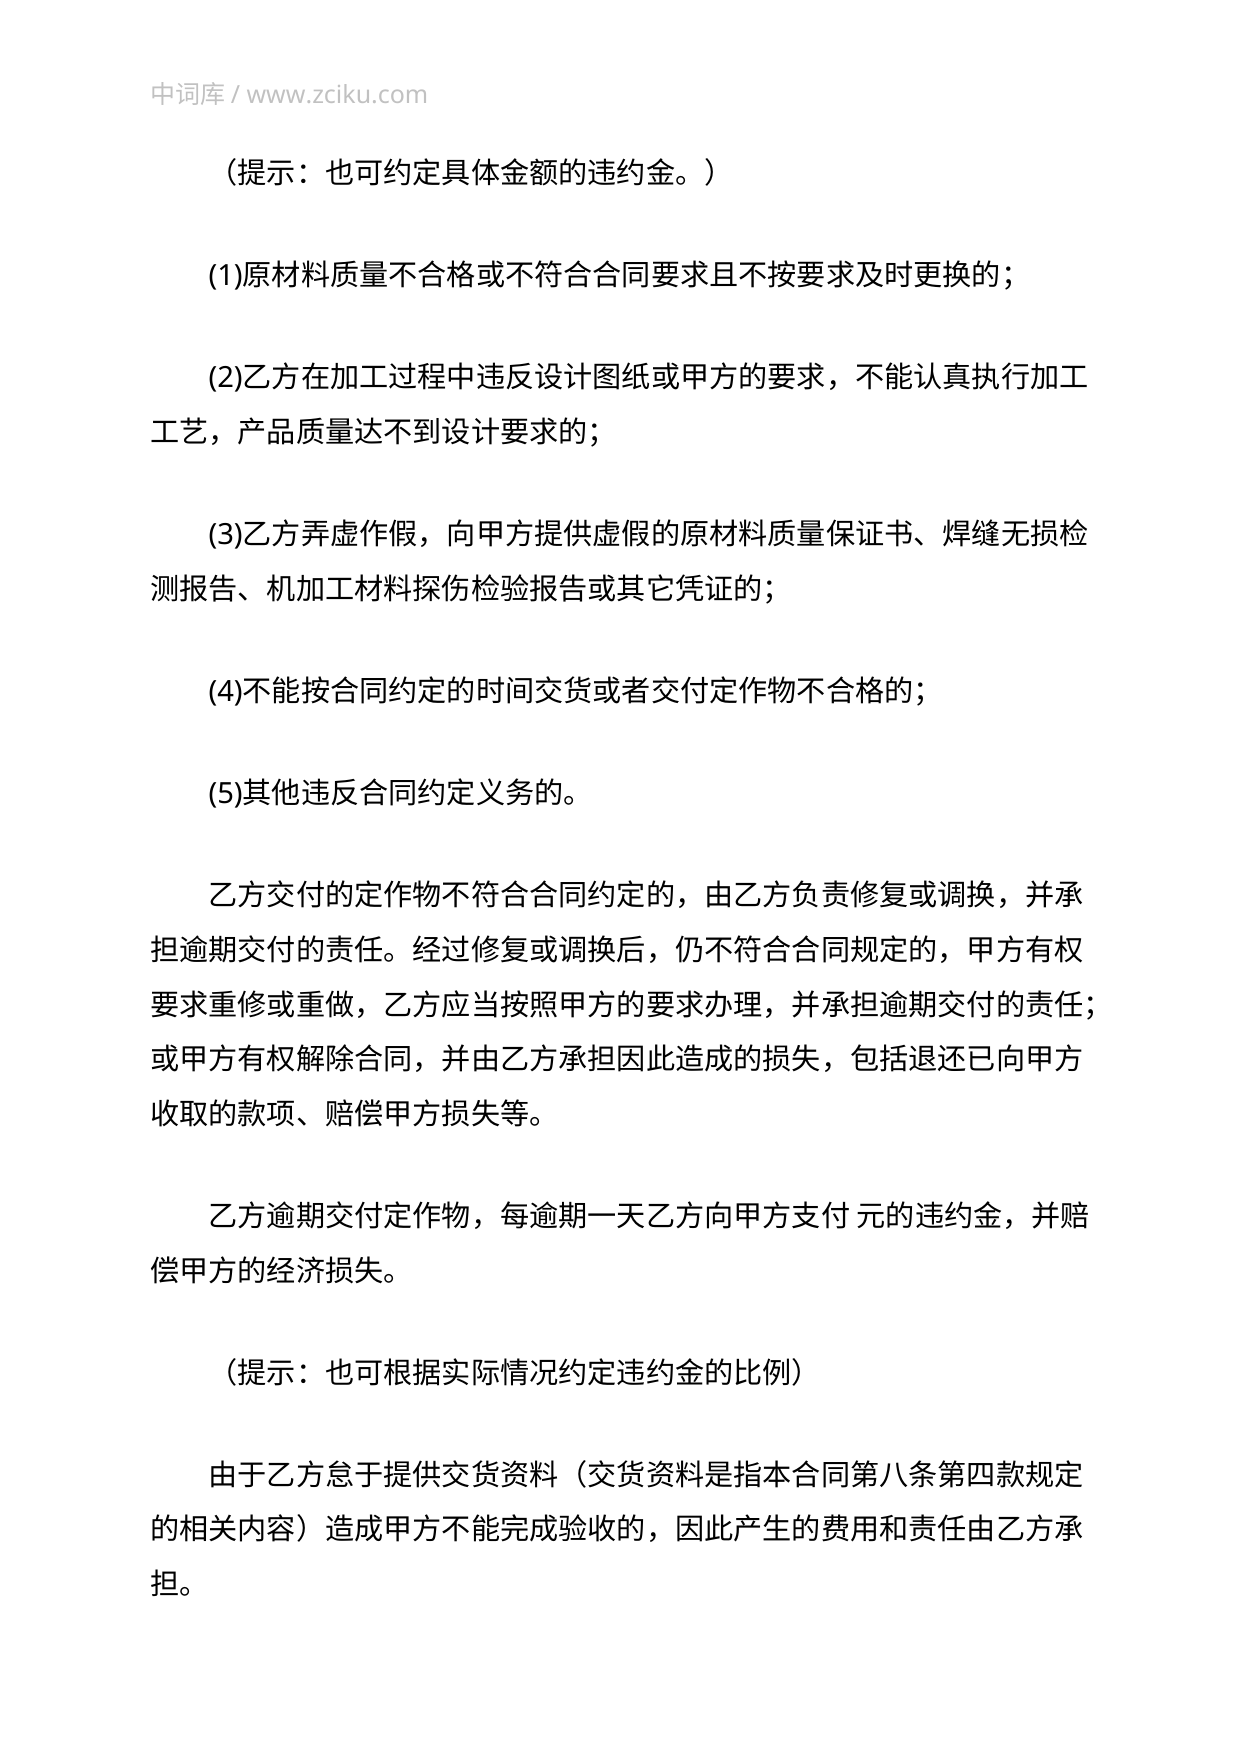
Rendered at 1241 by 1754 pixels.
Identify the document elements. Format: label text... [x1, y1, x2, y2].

text (3)乙方弄虚作假，向甲方提供虚假的原材料质量保证书、焊缝无损检测报告、机加工材料探伤检验报告或其它凭证的； [150, 511, 1090, 608]
text （提示：也可约定具体金额的违约金。） [150, 150, 1090, 192]
text 乙方逾期交付定作物，每逾期一天乙方向甲方支付 元的违约金，并赔偿甲方的经济损失。 [150, 1193, 1090, 1290]
text 由于乙方怠于提供交货资料（交货资料是指本合同第八条第四款规定的相关内容）造成甲方不能完成验收的，因此产生的费用和责任由乙方承担。 [150, 1451, 1090, 1603]
text (1)原材料质量不合格或不符合合同要求且不按要求及时更换的； [150, 252, 1090, 294]
text （提示：也可根据实际情况约定违约金的比例） [150, 1349, 1090, 1392]
text (4)不能按合同约定的时间交货或者交付定作物不合格的； [150, 667, 1090, 710]
text (2)乙方在加工过程中违反设计图纸或甲方的要求，不能认真执行加工工艺，产品质量达不到设计要求的； [150, 354, 1090, 451]
text 乙方交付的定作物不符合合同约定的，由乙方负责修复或调换，并承担逾期交付的责任。经过修复或调换后，仍不符合合同规定的，甲方有权要求重修或重做，乙方应当按照甲方的要求办理，并承担逾期交付的责任；或甲方有权解除合同，并由乙方承担因此造成的损失，包括退还已向甲方收取的款项、赔偿甲方损失等。 [150, 871, 1090, 1133]
text (5)其他违反合同约定义务的。 [150, 769, 1090, 812]
